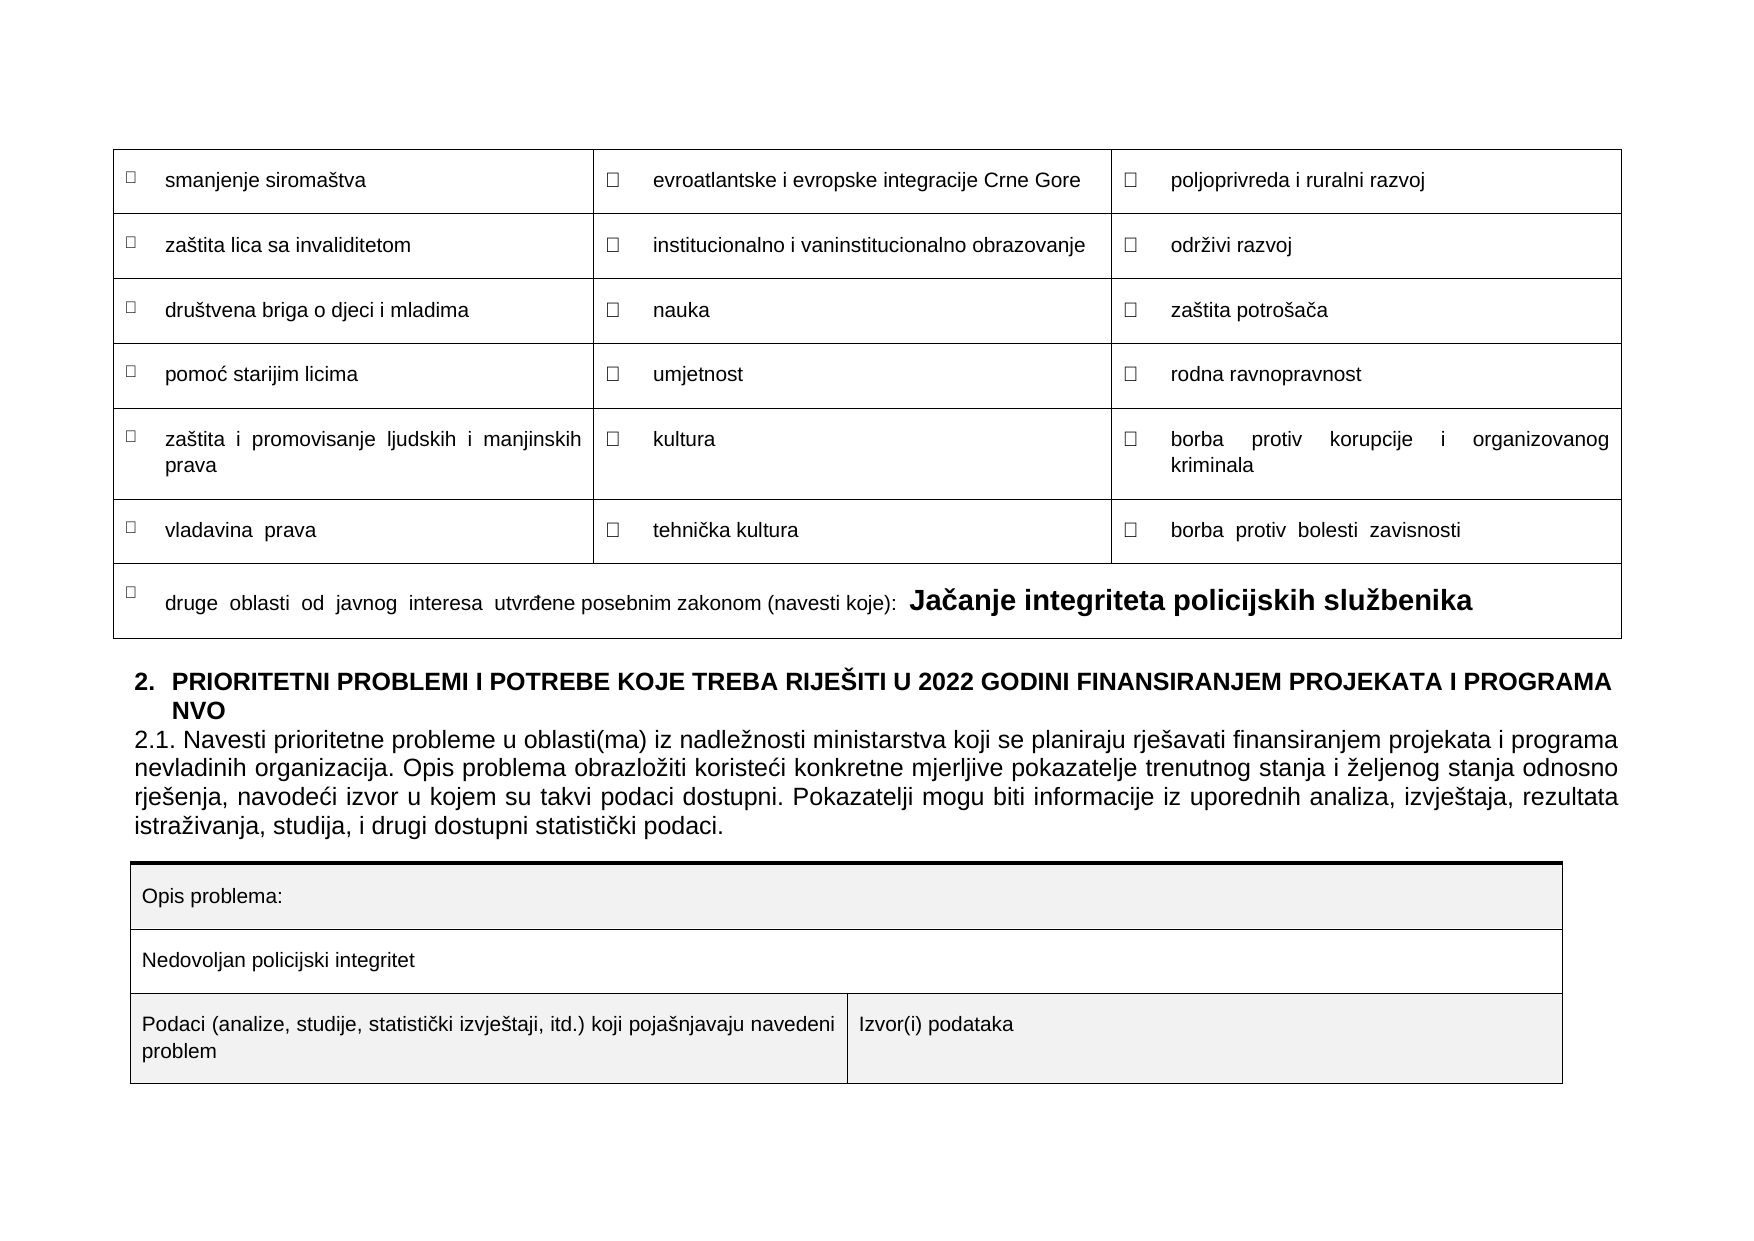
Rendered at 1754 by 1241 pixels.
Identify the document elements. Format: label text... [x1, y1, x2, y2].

table_cell kultura [653, 409, 1111, 498]
table_cell  [594, 150, 653, 213]
table_cell  [594, 344, 653, 407]
table_cell pomoć starijim licima [165, 344, 593, 407]
table_cell  [594, 214, 653, 278]
table_cell  [114, 409, 165, 498]
table_cell  [114, 500, 165, 563]
table_cell tehnička kultura [653, 500, 1111, 563]
table_cell  [114, 150, 165, 213]
table_cell  [594, 500, 653, 563]
table_cell  [114, 564, 165, 637]
table_cell zaštita potrošača [1171, 279, 1621, 343]
table_cell Izvor(i) podataka [848, 994, 1562, 1083]
table_cell umjetnost [653, 344, 1111, 407]
list PRIORITETNI PROBLEMI I POTREBE KOJE TREBA RIJEŠITI U 2022 GODINI FINANSIRANJEM PROJEKATA I PROGRAMA NVO [134, 667, 1621, 725]
table_cell  [1112, 500, 1171, 563]
table_cell evroatlantske i evropske integracije Crne Gore [653, 150, 1111, 213]
table_cell  [1112, 214, 1171, 278]
table_cell  [594, 409, 653, 498]
table_cell vladavina prava [165, 500, 593, 563]
table_cell nauka [653, 279, 1111, 343]
table_cell institucionalno i vaninstitucionalno obrazovanje [653, 214, 1111, 278]
table_cell  [1112, 150, 1171, 213]
table_cell  [1112, 279, 1171, 343]
table_cell poljoprivreda i ruralni razvoj [1171, 150, 1621, 213]
table_cell rodna ravnopravnost [1171, 344, 1621, 407]
table_cell Podaci (analize, studije, statistički izvještaji, itd.) koji pojašnjavaju navedeni problem [131, 994, 847, 1083]
table_cell druge oblasti od javnog interesa utvrđene posebnim zakonom (navesti koje): Jačanje integriteta policijskih službenika [165, 564, 1621, 637]
list 2.1. Navesti prioritetne probleme u oblasti(ma) iz nadležnosti ministarstva koji se planiraju rješavati finansiranjem projekata i programa nevladinih organizacija. Opis problema obrazložiti koristeći konkretne mjerljive pokazatelje trenutnog stanja i željenog stanja odnosno rješenja, navodeći izvor u kojem su takvi podaci dostupni. Pokazatelji mogu biti informacije iz uporednih analiza, izvještaja, rezultata istraživanja, studija, i drugi dostupni statistički podaci. [134, 725, 1621, 840]
table_cell  [1112, 409, 1171, 498]
table_cell  [114, 214, 165, 278]
table_cell zaštita lica sa invaliditetom [165, 214, 593, 278]
table_cell društvena briga o djeci i mladima [165, 279, 593, 343]
table_header Opis problema: [131, 865, 1562, 928]
table_cell  [1112, 344, 1171, 407]
table_cell borba protiv korupcije i organizovanog kriminala [1171, 409, 1621, 498]
table_cell  [594, 279, 653, 343]
table_cell  [114, 279, 165, 343]
table_cell Nedovoljan policijski integritet [131, 930, 1562, 993]
table_cell  [114, 344, 165, 407]
table_cell smanjenje siromaštva [165, 150, 593, 213]
table_cell zaštita i promovisanje ljudskih i manjinskih prava [165, 409, 593, 498]
table_cell borba protiv bolesti zavisnosti [1171, 500, 1621, 563]
table_cell održivi razvoj [1171, 214, 1621, 278]
